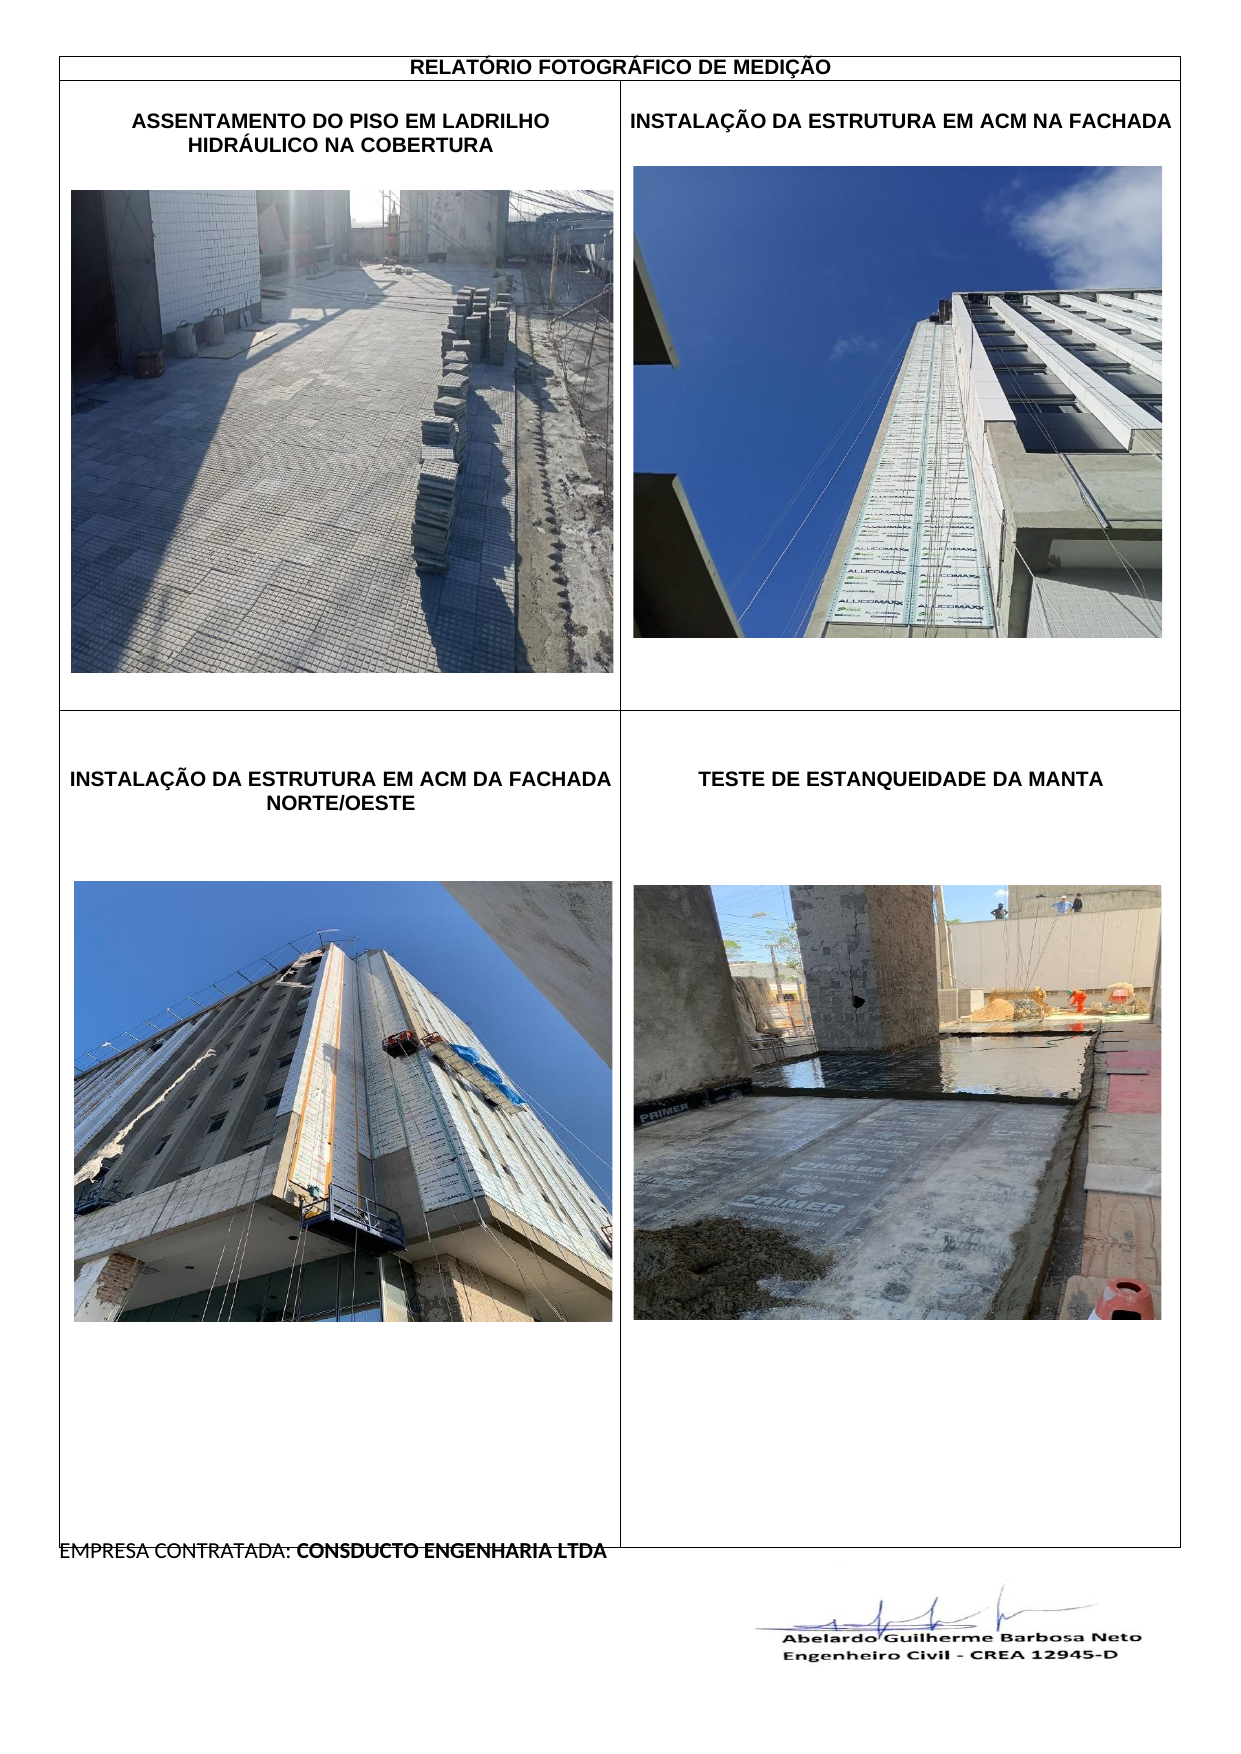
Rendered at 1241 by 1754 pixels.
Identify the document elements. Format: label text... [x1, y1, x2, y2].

picture [71, 190, 614, 673]
table_header RELATÓRIO FOTOGRÁFICO DE MEDIÇÃO [60, 57, 1180, 80]
table_cell ASSENTAMENTO DO PISO EM LADRILHO HIDRÁULICO NA COBERTURA [60, 81, 620, 709]
table_cell TESTE DE ESTANQUEIDADE DA MANTA [621, 711, 1180, 1547]
picture [633, 885, 1162, 1320]
table_cell INSTALAÇÃO DA ESTRUTURA EM ACM NA FACHADA [621, 81, 1180, 709]
picture [752, 1564, 1143, 1666]
table_cell INSTALAÇÃO DA ESTRUTURA EM ACM DA FACHADA NORTE/OESTE [60, 711, 620, 1547]
picture [74, 881, 613, 1322]
picture [633, 166, 1163, 638]
